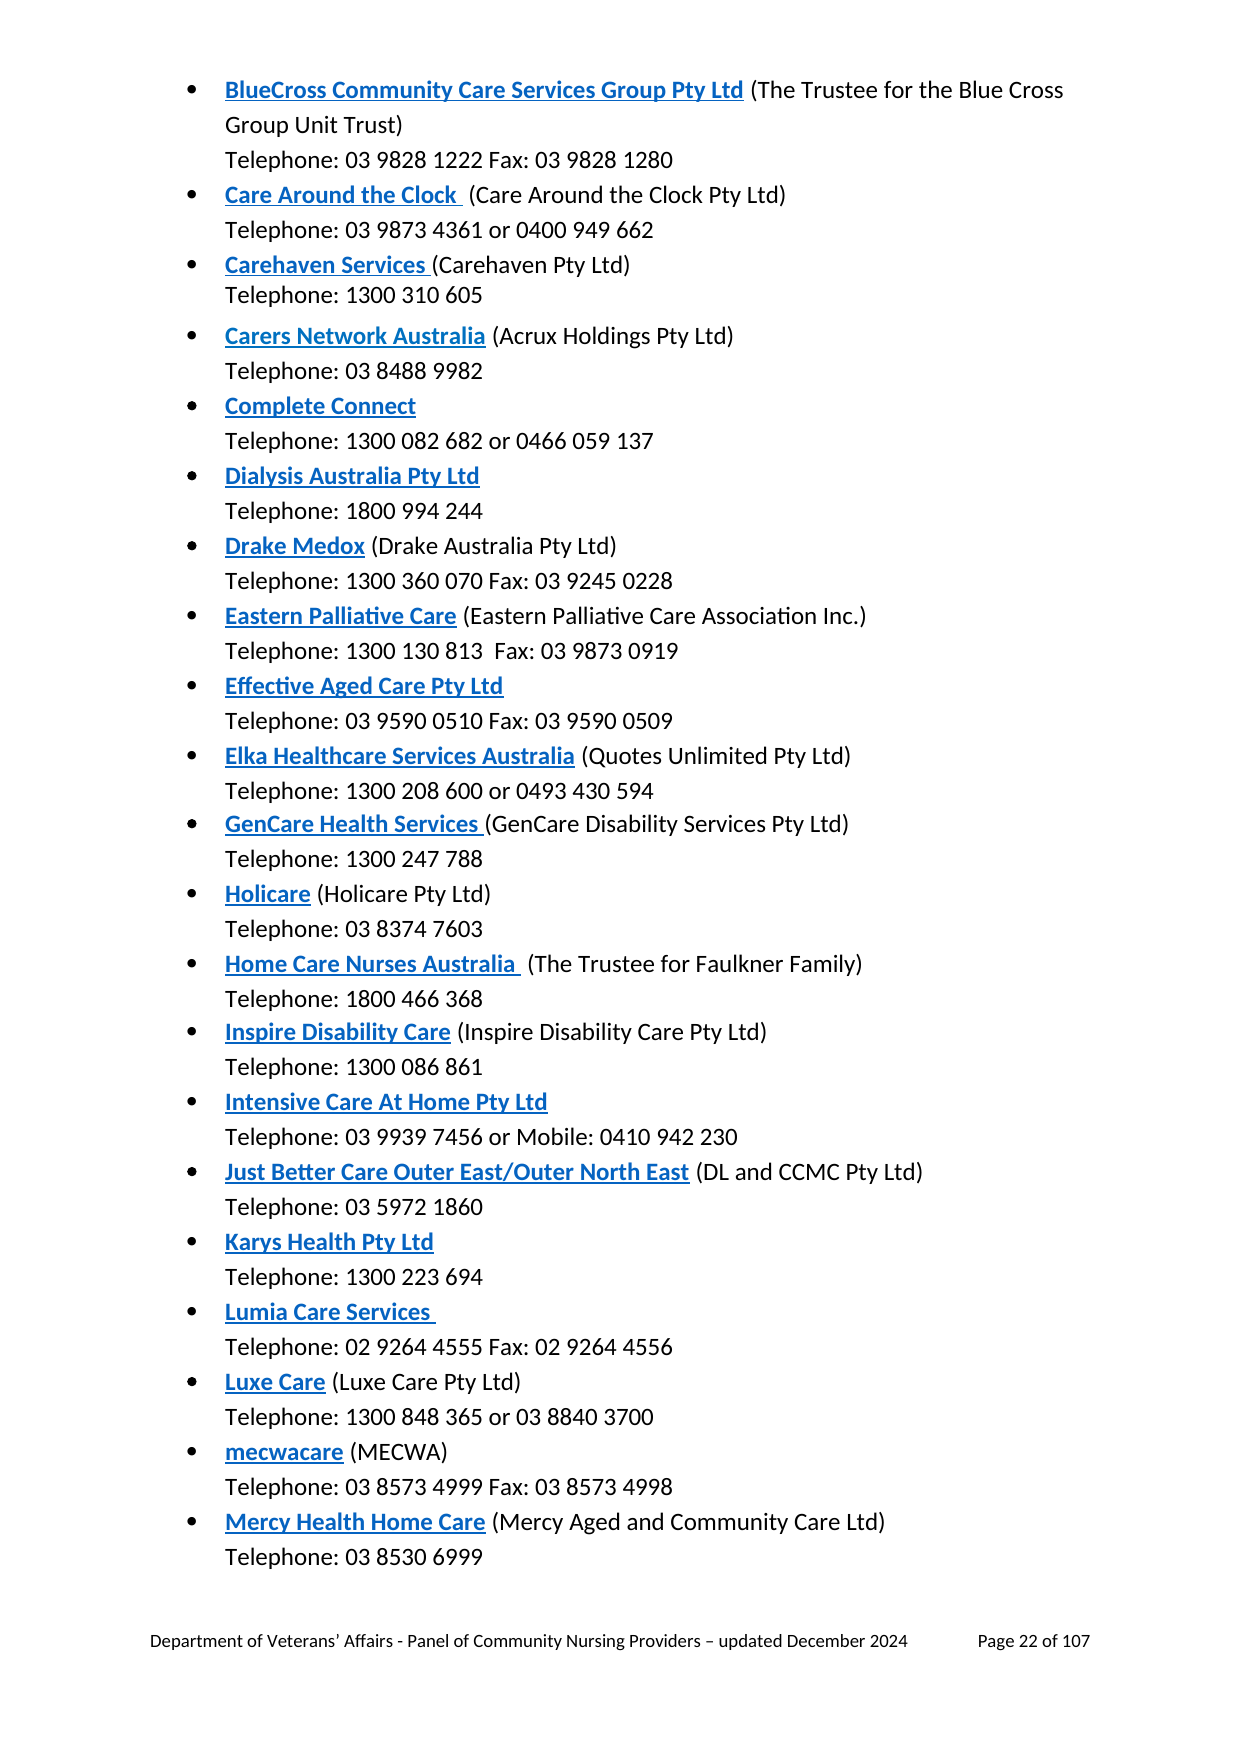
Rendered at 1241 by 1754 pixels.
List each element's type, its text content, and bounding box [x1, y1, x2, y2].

list Dialysis Australia Pty Ltd Telephone: 1800 994 244 [187, 460, 1090, 526]
list Intensive Care At Home Pty Ltd [187, 1086, 1090, 1117]
list Just Better Care Outer East/Outer North East (DL and CCMC Pty Ltd) [187, 1156, 1090, 1187]
list Complete Connect Telephone: 1300 082 682 or 0466 059 137 [187, 390, 1090, 456]
list Home Care Nurses Australia (The Trustee for Faulkner Family) [187, 948, 1090, 979]
list Inspire Disability Care (Inspire Disability Care Pty Ltd) [187, 1016, 1090, 1047]
text Telephone: 1300 848 365 or 03 8840 3700 [225, 1401, 1090, 1432]
list Care Around the Clock (Care Around the Clock Pty Ltd) [187, 179, 1090, 209]
list Lumia Care Services Telephone: 02 9264 4555 Fax: 02 9264 4556 [187, 1296, 1090, 1362]
list Carers Network Australia (Acrux Holdings Pty Ltd) [187, 320, 1090, 351]
text Telephone: 1300 223 694 [225, 1261, 1090, 1292]
list Effective Aged Care Pty Ltd [187, 670, 1090, 701]
text Telephone: 03 9939 7456 or Mobile: 0410 942 230 [225, 1121, 1090, 1152]
list BlueCross Community Care Services Group Pty Ltd (The Trustee for the Blue Cross Group Unit Trust) Telephone: 03 9828 1222 Fax: 03 9828 1280 [187, 74, 1090, 174]
text Telephone: 1300 360 070 Fax: 03 9245 0228 [225, 565, 1090, 596]
text Telephone: 03 5972 1860 [225, 1191, 1090, 1222]
text Telephone: 03 8488 9982 [225, 355, 1090, 386]
list Mercy Health Home Care (Mercy Aged and Community Care Ltd) Telephone: 03 8530 6999 [187, 1506, 1090, 1572]
text Telephone: 03 9873 4361 or 0400 949 662 [225, 214, 1090, 244]
list Luxe Care (Luxe Care Pty Ltd) [187, 1366, 1090, 1397]
list Drake Medox (Drake Australia Pty Ltd) [187, 530, 1090, 561]
list GenCare Health Services (GenCare Disability Services Pty Ltd) Telephone: 1300 247 788 [187, 808, 1090, 874]
text Telephone: 1300 086 861 [225, 1051, 1090, 1082]
text Telephone: 03 8374 7603 [225, 913, 1090, 944]
list Telephone: 1800 466 368 [225, 983, 1090, 1014]
list Holicare (Holicare Pty Ltd) [187, 878, 1090, 909]
list Karys Health Pty Ltd [187, 1226, 1090, 1257]
list Eastern Palliative Care (Eastern Palliative Care Association Inc.) Telephone: 1300 130 813 Fax: 03 9873 0919 [187, 600, 1090, 666]
list Telephone: 1300 208 600 or 0493 430 594 [225, 775, 1090, 806]
list Elka Healthcare Services Australia (Quotes Unlimited Pty Ltd) [187, 740, 1090, 771]
text Telephone: 03 8573 4999 Fax: 03 8573 4998 [225, 1471, 1090, 1502]
list Carehaven Services (Carehaven Pty Ltd) Telephone: 1300 310 605 [187, 249, 1090, 310]
text Telephone: 03 9590 0510 Fax: 03 9590 0509 [225, 705, 1090, 736]
list mecwacare (MECWA) [187, 1436, 1090, 1467]
